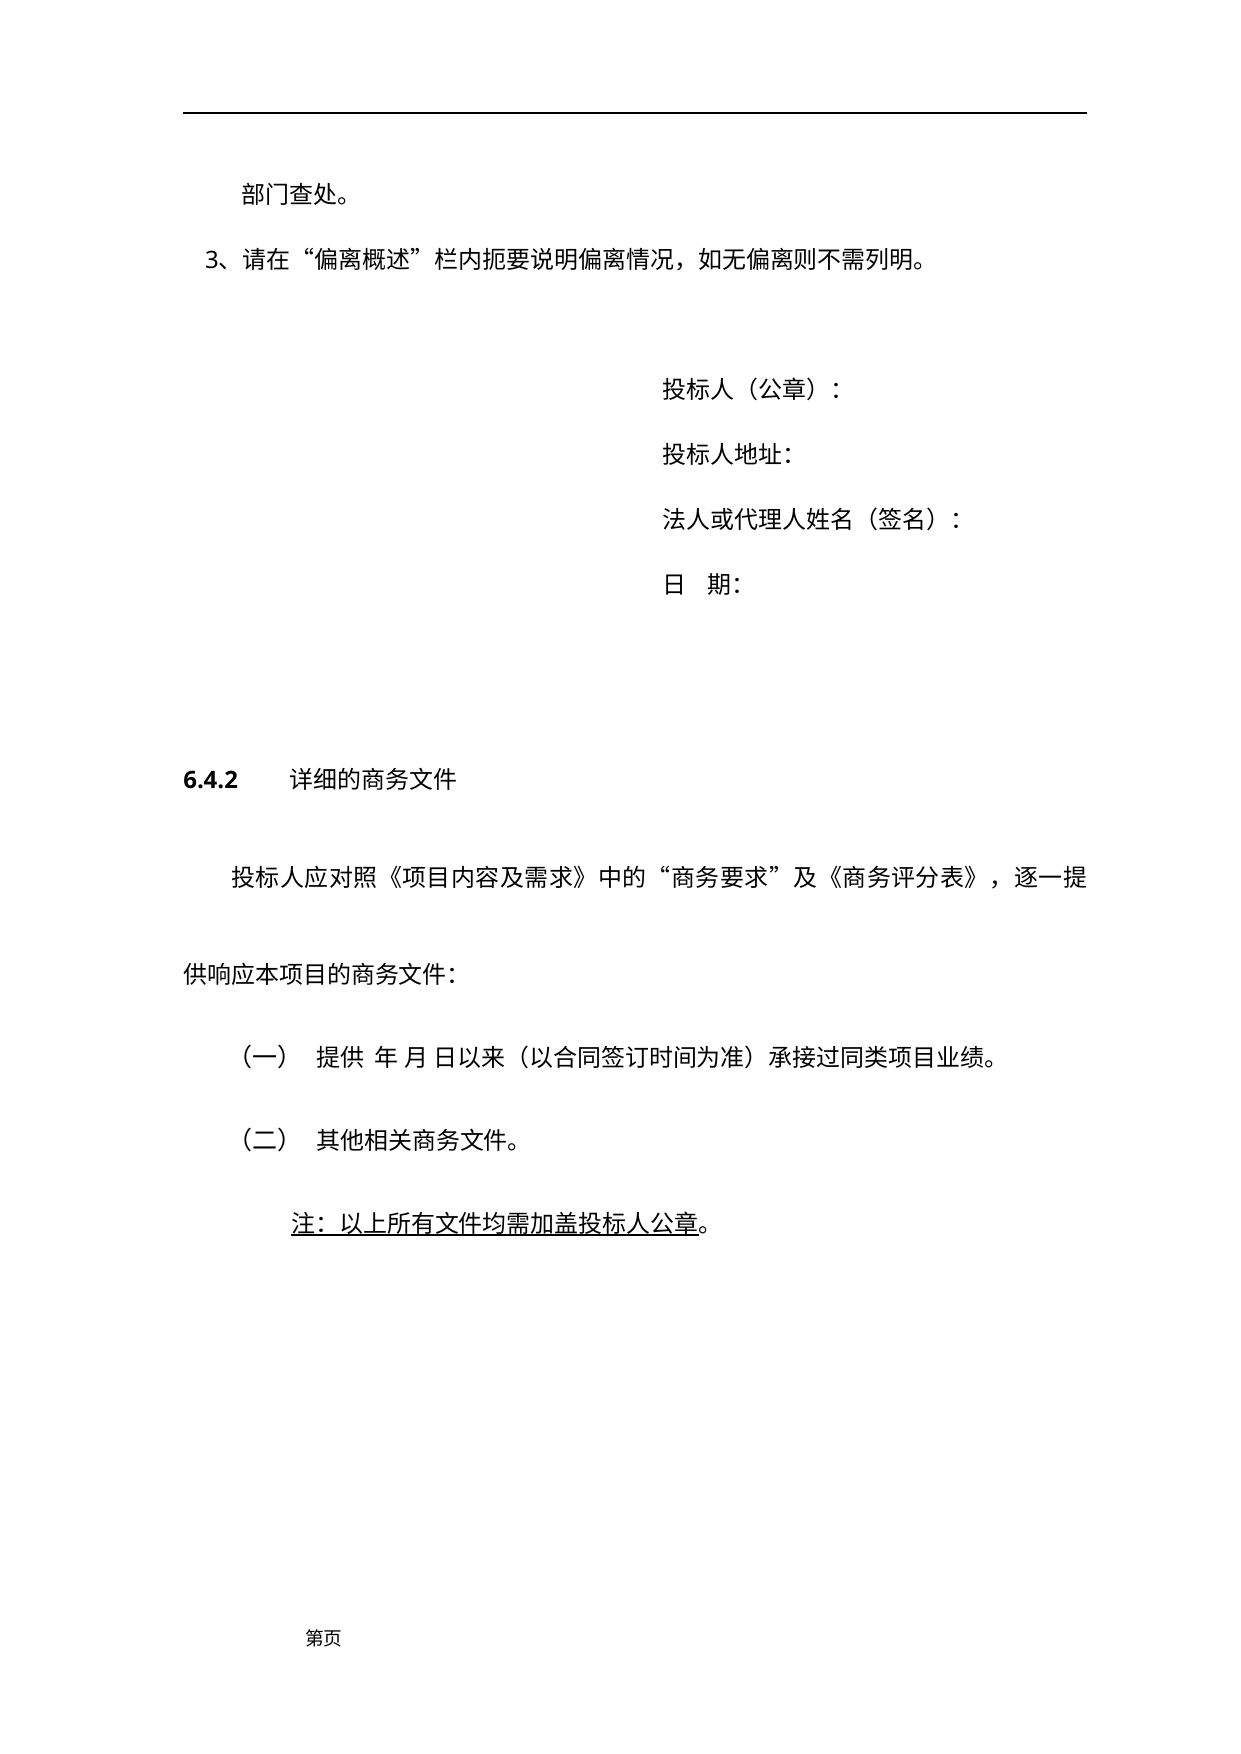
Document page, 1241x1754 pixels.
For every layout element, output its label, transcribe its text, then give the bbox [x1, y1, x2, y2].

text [205, 161, 1087, 226]
list 其他相关商务文件。 [227, 1106, 1087, 1171]
text 日 期： [662, 551, 1087, 616]
text 投标人（公章）： [662, 356, 1087, 421]
text 投标人应对照《项目内容及需求》中的“商务要求”及《商务评分表》，逐一提供响应本项目的商务文件： [183, 843, 1087, 1006]
text 注：以上所有文件均需加盖投标人公章。 [183, 1189, 1087, 1254]
text 投标人地址： [662, 421, 1087, 486]
list 提供 年 月 日以来（以合同签订时间为准）承接过同类项目业绩。 [227, 1023, 1087, 1088]
list 详细的商务文件 [183, 746, 1087, 811]
text 法人或代理人姓名（签名）： [662, 486, 1087, 551]
text 3、请在“偏离概述”栏内扼要说明偏离情况，如无偏离则不需列明。 [205, 226, 1087, 291]
